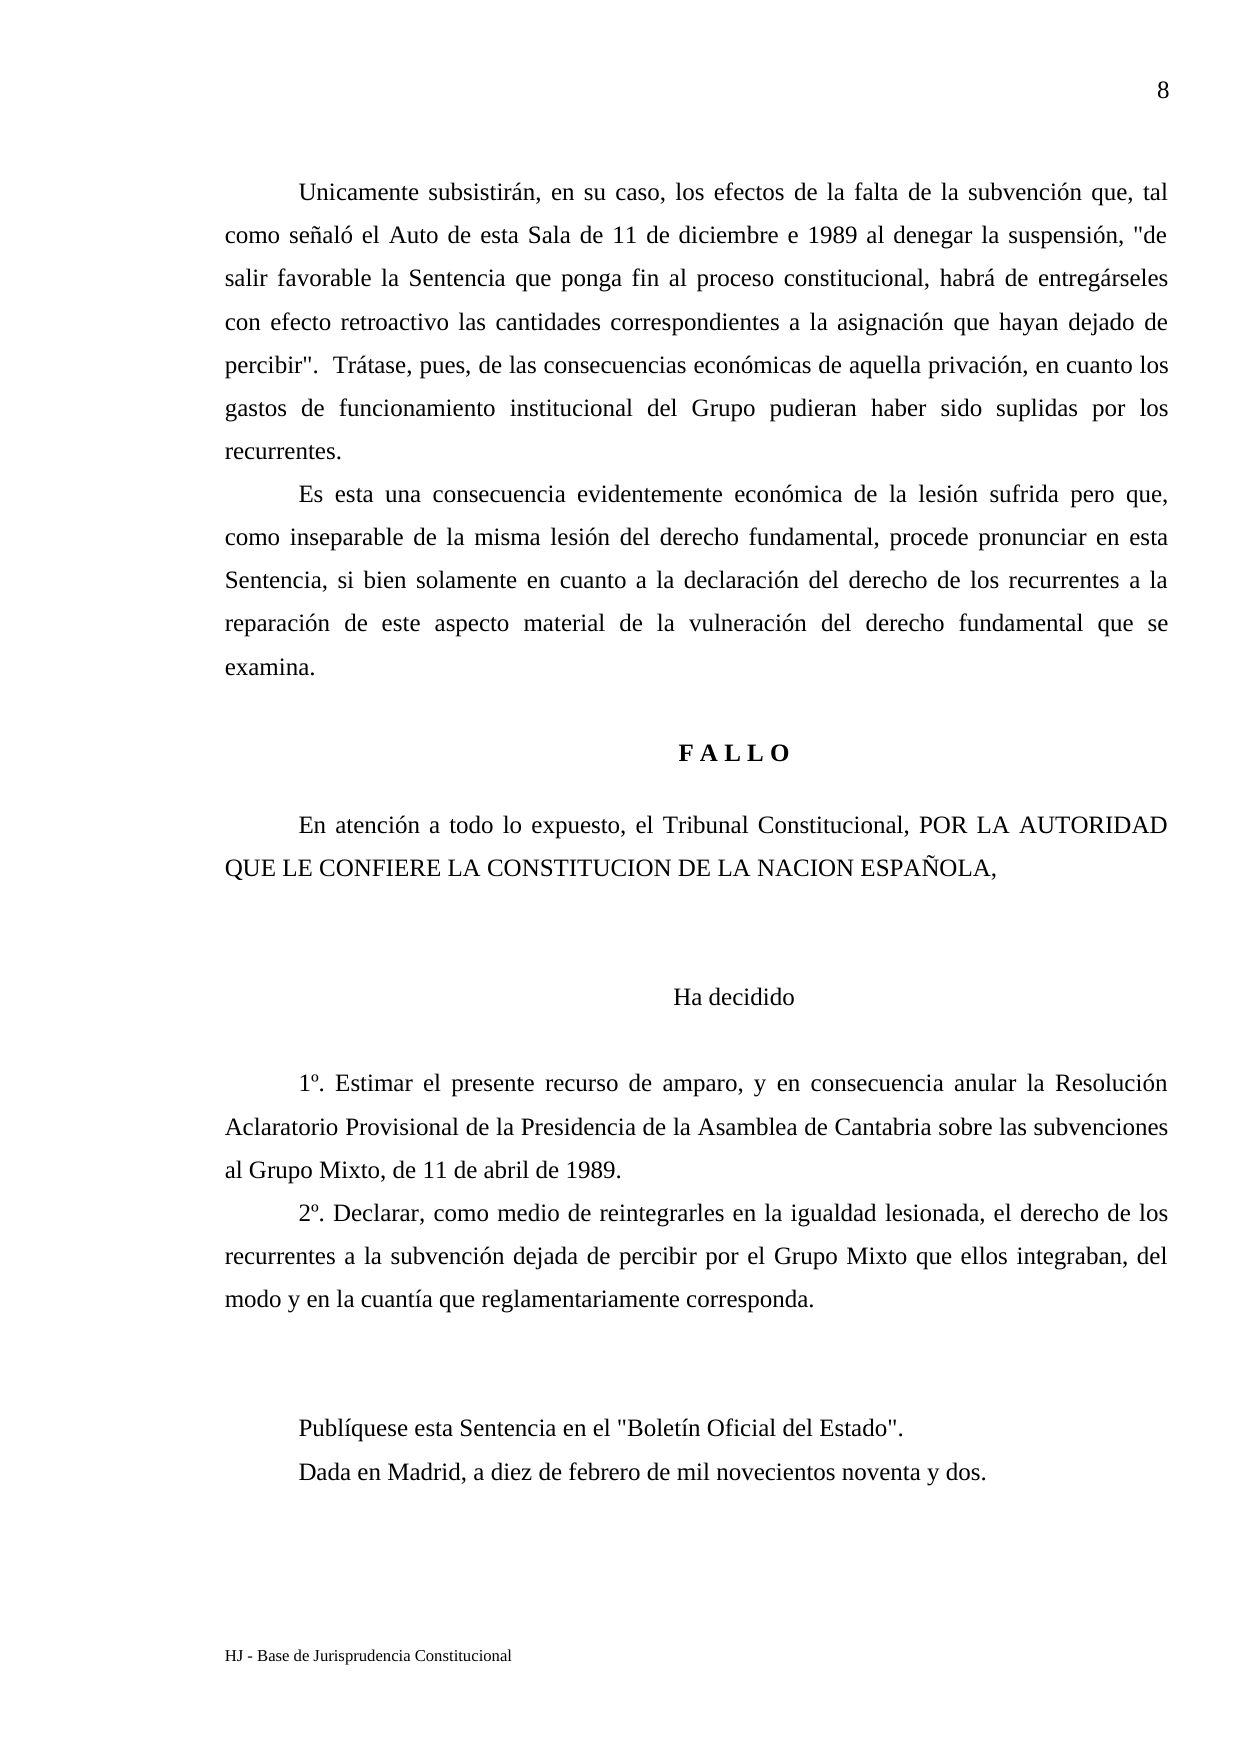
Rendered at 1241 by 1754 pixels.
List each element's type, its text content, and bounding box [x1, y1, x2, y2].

text 2º. Declarar, como medio de reintegrarles en la igualdad lesionada, el derecho de los recurrentes a la subvención dejada de percibir por el Grupo Mixto que ellos integraban, del modo y en la cuantía que reglamentariamente corresponda. [224, 1198, 1169, 1313]
text Dada en Madrid, a diez de febrero de mil novecientos noventa y dos. [224, 1457, 1169, 1485]
text 1º. Estimar el presente recurso de amparo, y en consecuencia anular la Resolución Aclaratorio Provisional de la Presidencia de la Asamblea de Cantabria sobre las subvenciones al Grupo Mixto, de 11 de abril de 1989. [224, 1068, 1169, 1183]
subtitle F A L L O [224, 738, 1169, 767]
text Unicamente subsistirán, en su caso, los efectos de la falta de la subvención que, tal como señaló el Auto de esta Sala de 11 de diciembre e 1989 al denegar la suspensión, "de salir favorable la Sentencia que ponga fin al proceso constitucional, habrá de entregárseles con efecto retroactivo las cantidades correspondientes a la asignación que hayan dejado de percibir". Trátase, pues, de las consecuencias económicas de aquella privación, en cuanto los gastos de funcionamiento institucional del Grupo pudieran haber sido suplidas por los recurrentes. [224, 177, 1169, 465]
text Ha decidido [224, 982, 1169, 1011]
text Publíquese esta Sentencia en el "Boletín Oficial del Estado". [224, 1413, 1169, 1442]
text Es esta una consecuencia evidentemente económica de la lesión sufrida pero que, como inseparable de la misma lesión del derecho fundamental, procede pronunciar en esta Sentencia, si bien solamente en cuanto a la declaración del derecho de los recurrentes a la reparación de este aspecto material de la vulneración del derecho fundamental que se examina. [224, 479, 1169, 680]
text En atención a todo lo expuesto, el Tribunal Constitucional, POR LA AUTORIDAD QUE LE CONFIERE LA CONSTITUCION DE LA NACION ESPAÑOLA, [224, 810, 1169, 882]
